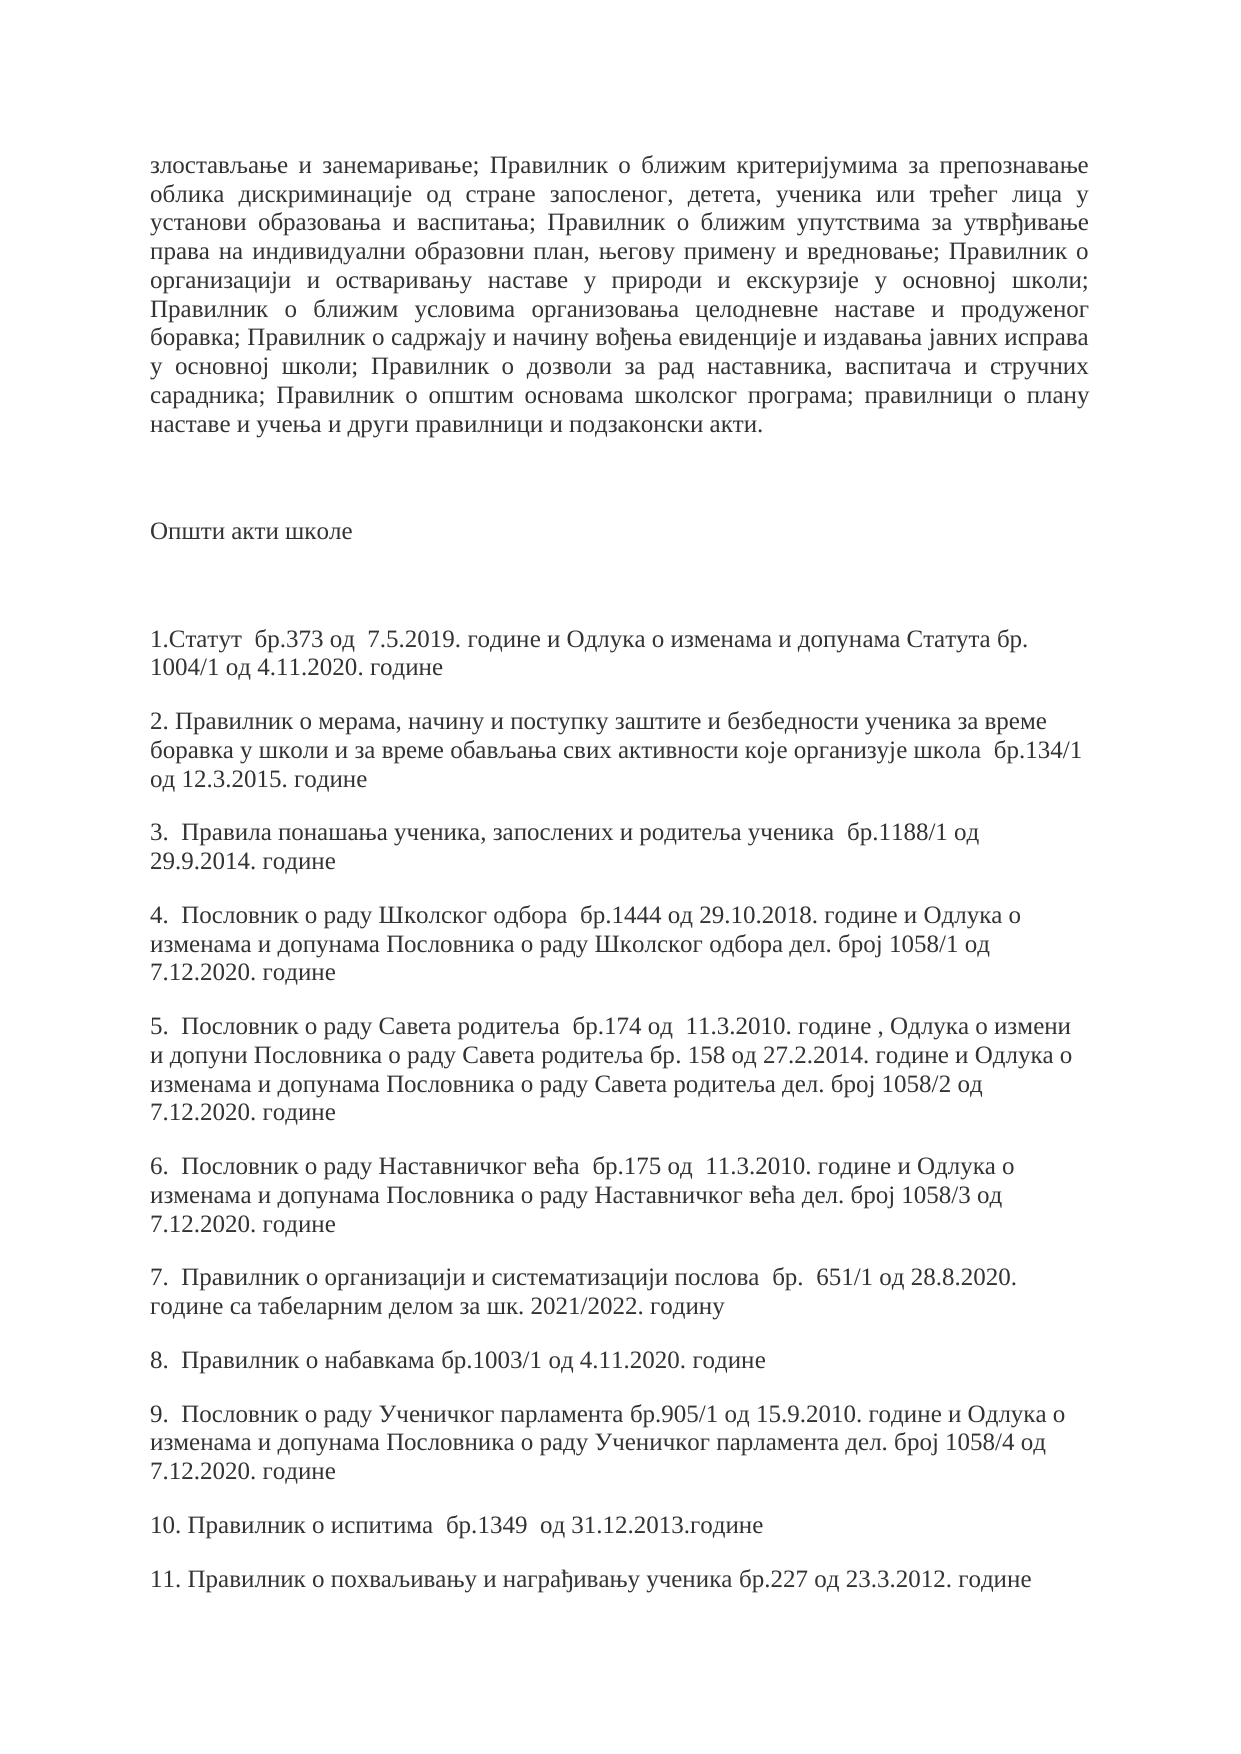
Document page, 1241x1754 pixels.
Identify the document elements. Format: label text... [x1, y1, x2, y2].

text Општи акти школе [150, 516, 1090, 545]
text 11. Правилник о похваљивању и награђивању ученика бр.227 од 23.3.2012. године [150, 1564, 1090, 1592]
text 3. Правила понашања ученика, запослених и родитеља ученика бр.1188/1 од 29.9.2014. године [150, 817, 1090, 875]
text 8. Правилник о набавкама бр.1003/1 од 4.11.2020. године [150, 1345, 1090, 1374]
text 4. Пословник о раду Школског одбора бр.1444 од 29.10.2018. године и Одлука о изменама и допунама Пословника о раду Школског одбора дел. број 1058/1 од 7.12.2020. године [150, 900, 1090, 986]
text 1.Статут бр.373 од 7.5.2019. године и Одлука о изменама и допунама Статута бр. 1004/1 од 4.11.2020. године [150, 624, 1090, 681]
text 9. Пословник о раду Ученичког парламента бр.905/1 од 15.9.2010. године и Одлука о изменама и допунама Пословника о раду Ученичког парламента дел. број 1058/4 од 7.12.2020. године [150, 1399, 1090, 1485]
text 10. Правилник о испитима бр.1349 од 31.12.2013.године [150, 1510, 1090, 1539]
text 5. Пословник о раду Савета родитеља бр.174 од 11.3.2010. године , Одлука о измени и допуни Пословника о раду Савета родитеља бр. 158 од 27.2.2014. године и Одлука о изменама и допунама Пословника о раду Савета родитеља дел. број 1058/2 од 7.12.2020. године [150, 1011, 1090, 1126]
text 2. Правилник о мерама, начину и поступку заштите и безбедности ученика за време боравка у школи и за време обављања свих активности које организује школа бр.134/1 од 12.3.2015. године [150, 706, 1090, 792]
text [150, 150, 1090, 437]
text 6. Пословник о раду Наставничког већа бр.175 од 11.3.2010. године и Одлука о изменама и допунама Пословника о раду Наставничког већа дел. број 1058/3 од 7.12.2020. године [150, 1151, 1090, 1237]
text 7. Правилник о организацији и систематизацији послова бр. 651/1 од 28.8.2020. године са табеларним делом за шк. 2021/2022. годину [150, 1262, 1090, 1320]
